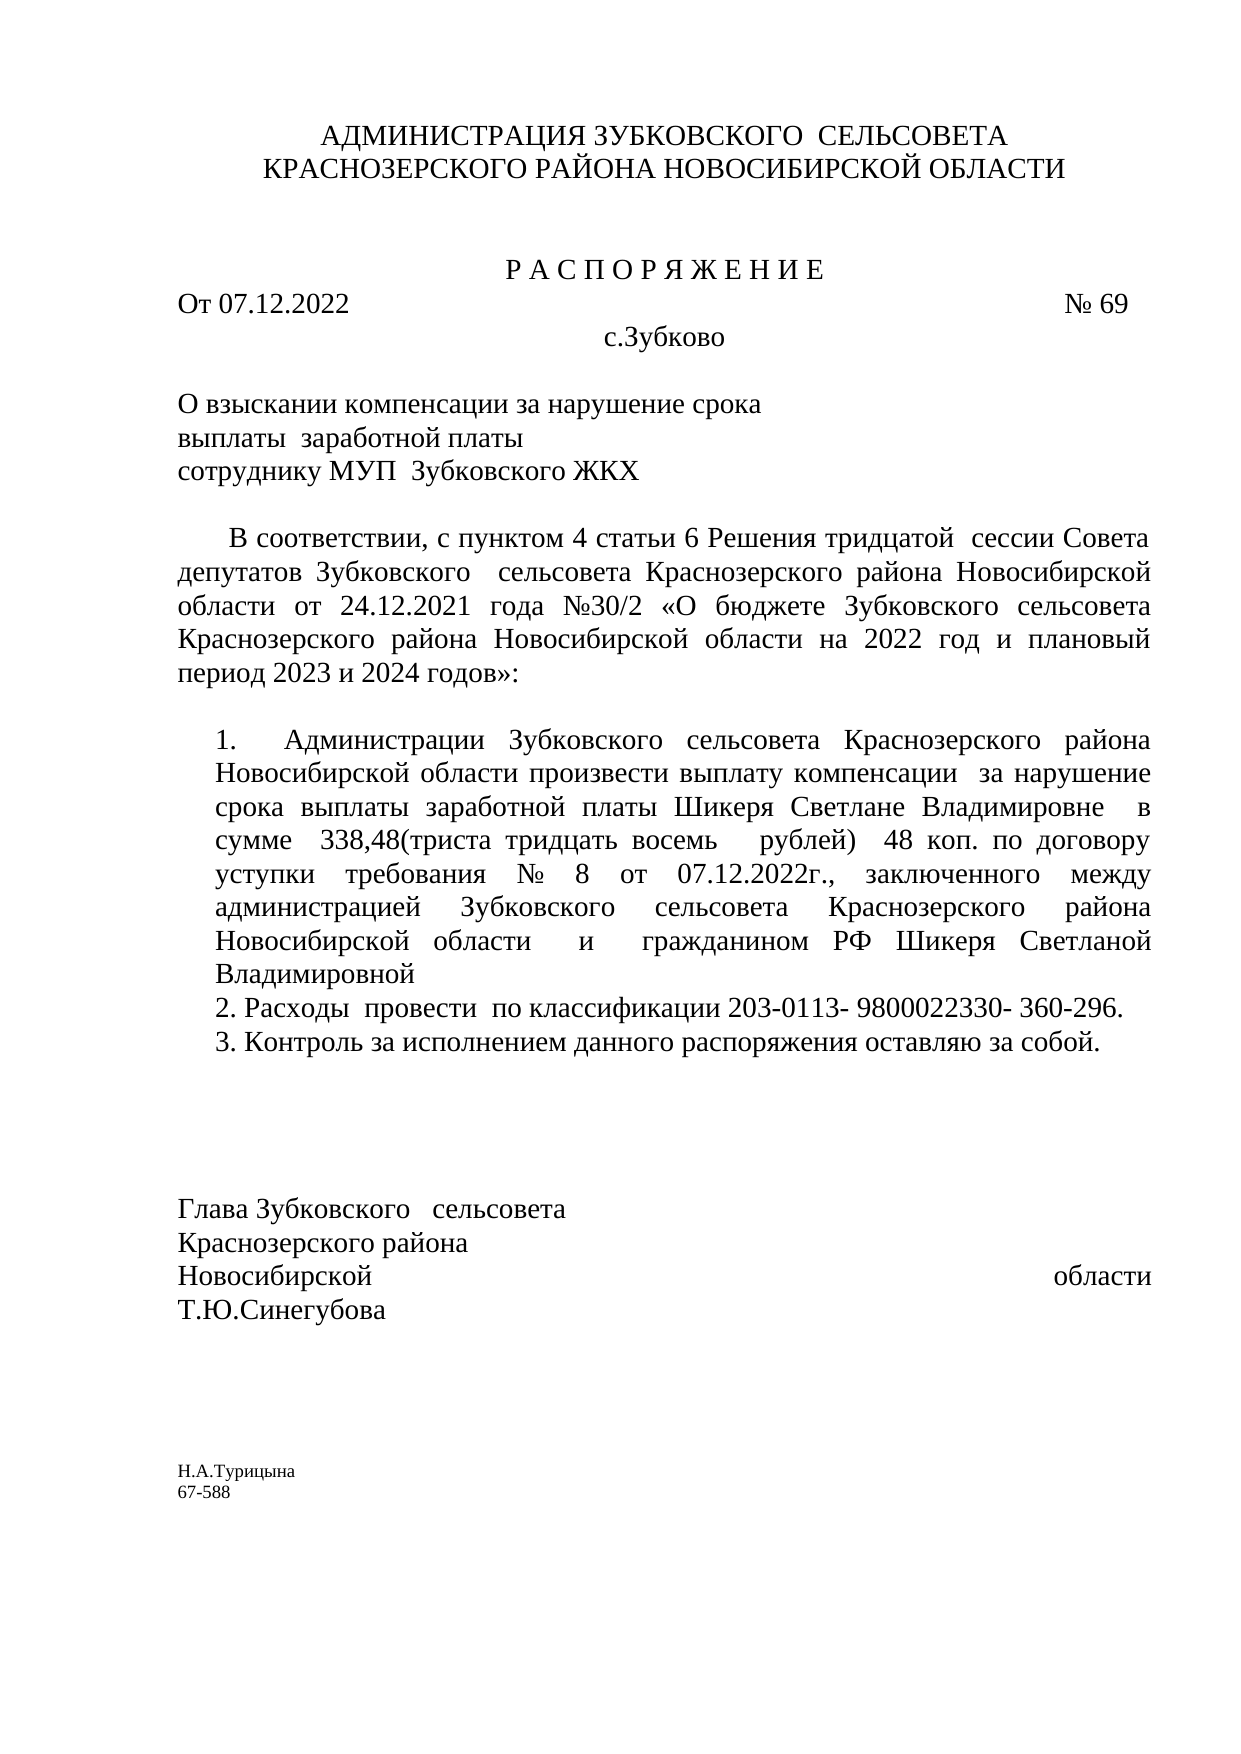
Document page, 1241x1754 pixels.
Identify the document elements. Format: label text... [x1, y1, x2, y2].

text О взыскании компенсации за нарушение срока [177, 386, 1152, 420]
text сотруднику МУП Зубковского ЖКХ [177, 453, 1152, 487]
text Глава Зубковского сельсовета [177, 1191, 1152, 1225]
text 67-588 [177, 1481, 1152, 1503]
text От 07.12.2022 № 69 [177, 286, 1152, 319]
text 3. Контроль за исполнением данного распоряжения оставляю за собой. [215, 1024, 1152, 1057]
text 2. Расходы провести по классификации 203-0113- 9800022330- 360-296. [215, 990, 1152, 1024]
text Р А С П О Р Я Ж Е Н И Е [177, 252, 1152, 286]
text В соответствии, с пунктом 4 статьи 6 Решения тридцатой сессии Совета депутатов Зубковского сельсовета Краснозерского района Новосибирской области от 24.12.2021 года №30/2 «О бюджете Зубковского сельсовета Краснозерского района Новосибирской области на 2022 год и плановый период 2023 и 2024 годов»: [177, 521, 1152, 688]
text Краснозерского района [177, 1225, 1152, 1258]
text с.Зубково [177, 319, 1152, 353]
text выплаты заработной платы [177, 420, 1152, 453]
text Новосибирской области Т.Ю.Синегубова [177, 1258, 1152, 1326]
text Н.А.Турицына [177, 1460, 1152, 1481]
text 1. Администрации Зубковского сельсовета Краснозерского района Новосибирской области произвести выплату компенсации за нарушение срока выплаты заработной платы Шикеря Светлане Владимировне в сумме 338,48(триста тридцать восемь рублей) 48 коп. по договору уступки требования № 8 от 07.12.2022г., заключенного между администрацией Зубковского сельсовета Краснозерского района Новосибирской области и гражданином РФ Шикеря Светланой Владимировной [215, 722, 1152, 990]
text АДМИНИСТРАЦИЯ ЗУБКОВСКОГО СЕЛЬСОВЕТА [177, 118, 1152, 152]
text КРАСНОЗЕРСКОГО РАЙОНА НОВОСИБИРСКОЙ ОБЛАСТИ [177, 152, 1152, 185]
